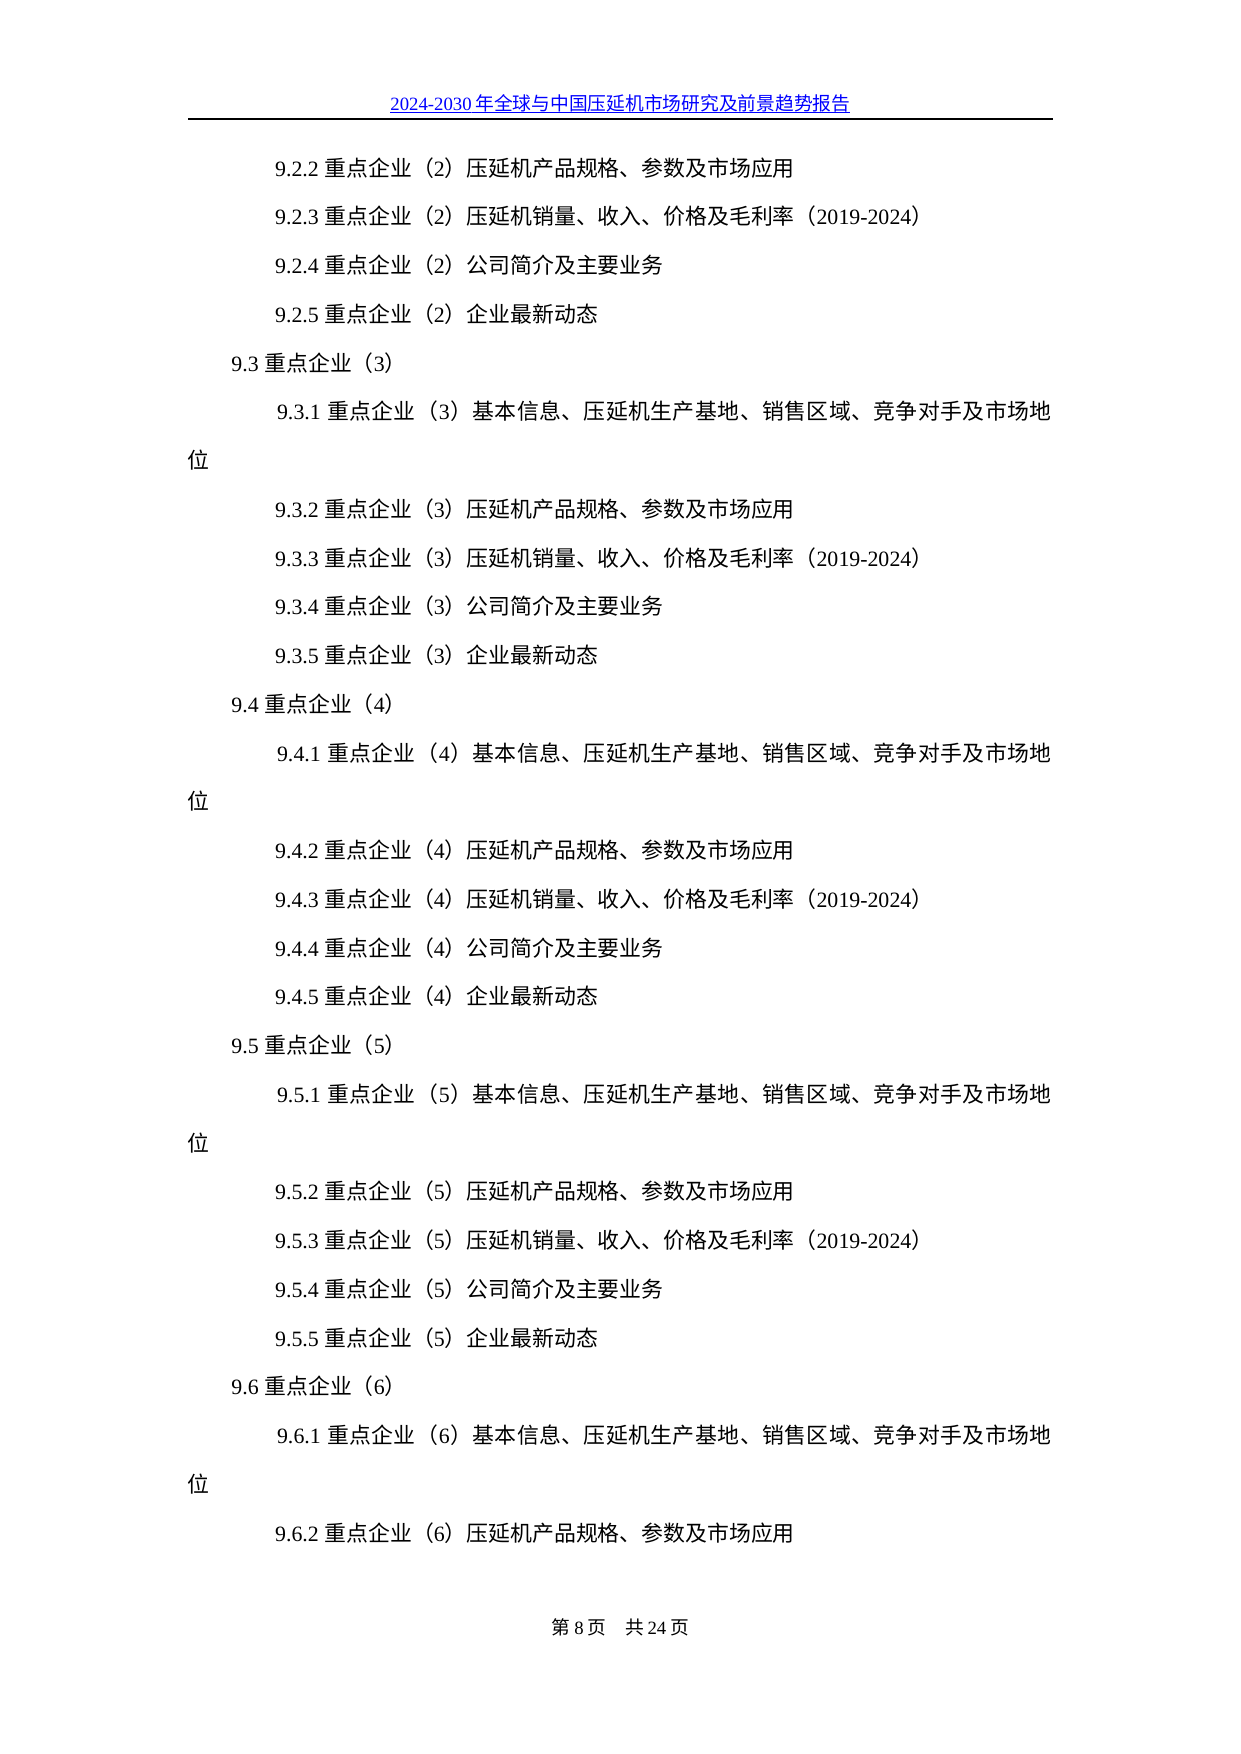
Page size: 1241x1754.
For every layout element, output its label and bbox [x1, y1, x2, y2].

text [187, 150, 1053, 1548]
